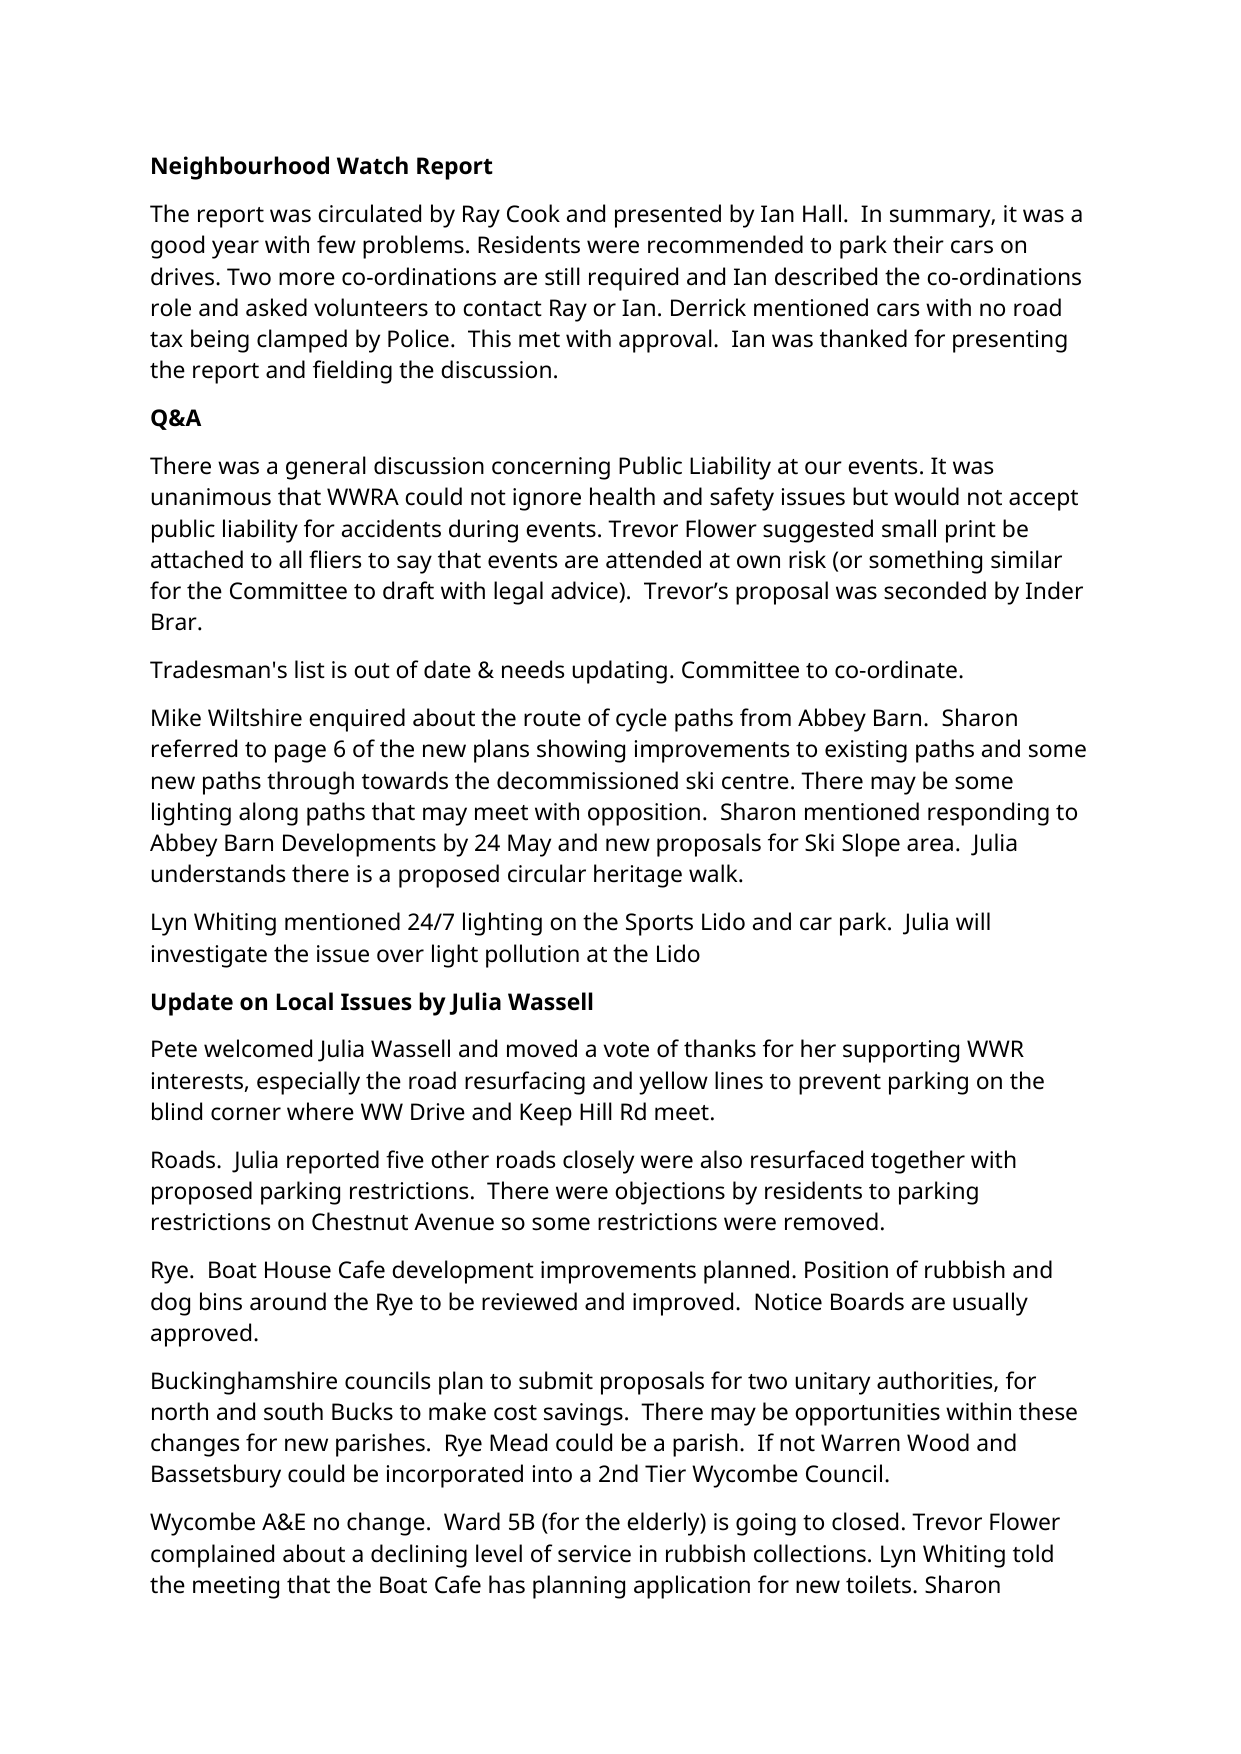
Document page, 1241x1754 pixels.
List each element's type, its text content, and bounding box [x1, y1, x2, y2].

text Pete welcomed Julia Wassell and moved a vote of thanks for her supporting WWR interests, especially the road resurfacing and yellow lines to prevent parking on the blind corner where WW Drive and Keep Hill Rd meet. [150, 1033, 1090, 1127]
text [150, 1506, 1090, 1600]
text Rye. Boat House Cafe development improvements planned. Position of rubbish and dog bins around the Rye to be reviewed and improved. Notice Boards are usually approved. [150, 1254, 1090, 1348]
text The report was circulated by Ray Cook and presented by Ian Hall. In summary, it was a good year with few problems. Residents were recommended to park their cars on drives. Two more co-ordinations are still required and Ian described the co-ordinations role and asked volunteers to contact Ray or Ian. Derrick mentioned cars with no road tax being clamped by Police. This met with approval. Ian was thanked for presenting the report and fielding the discussion. [150, 198, 1090, 385]
text Mike Wiltshire enquired about the route of cycle paths from Abbey Barn. Sharon referred to page 6 of the new plans showing improvements to existing paths and some new paths through towards the decommissioned ski centre. There may be some lighting along paths that may meet with opposition. Sharon mentioned responding to Abbey Barn Developments by 24 May and new proposals for Ski Slope area. Julia understands there is a proposed circular heritage walk. [150, 702, 1090, 889]
text Update on Local Issues by Julia Wassell [150, 985, 1090, 1017]
text Buckinghamshire councils plan to submit proposals for two unitary authorities, for north and south Bucks to make cost savings. There may be opportunities within these changes for new parishes. Rye Mead could be a parish. If not Warren Wood and Bassetsbury could be incorporated into a 2nd Tier Wycombe Council. [150, 1364, 1090, 1489]
text Lyn Whiting mentioned 24/7 lighting on the Sports Lido and car park. Julia will investigate the issue over light pollution at the Lido [150, 906, 1090, 969]
text Tradesman's list is out of date & needs updating. Committee to co-ordinate. [150, 654, 1090, 685]
text Q&A [150, 402, 1090, 433]
text There was a general discussion concerning Public Liability at our events. It was unanimous that WWRA could not ignore health and safety issues but would not accept public liability for accidents during events. Trevor Flower suggested small print be attached to all fliers to say that events are attended at own risk (or something similar for the Committee to draft with legal advice). Trevor’s proposal was seconded by Inder Brar. [150, 450, 1090, 637]
text Roads. Julia reported five other roads closely were also resurfaced together with proposed parking restrictions. There were objections by residents to parking restrictions on Chestnut Avenue so some restrictions were removed. [150, 1144, 1090, 1237]
text Neighbourhood Watch Report [150, 150, 1090, 181]
